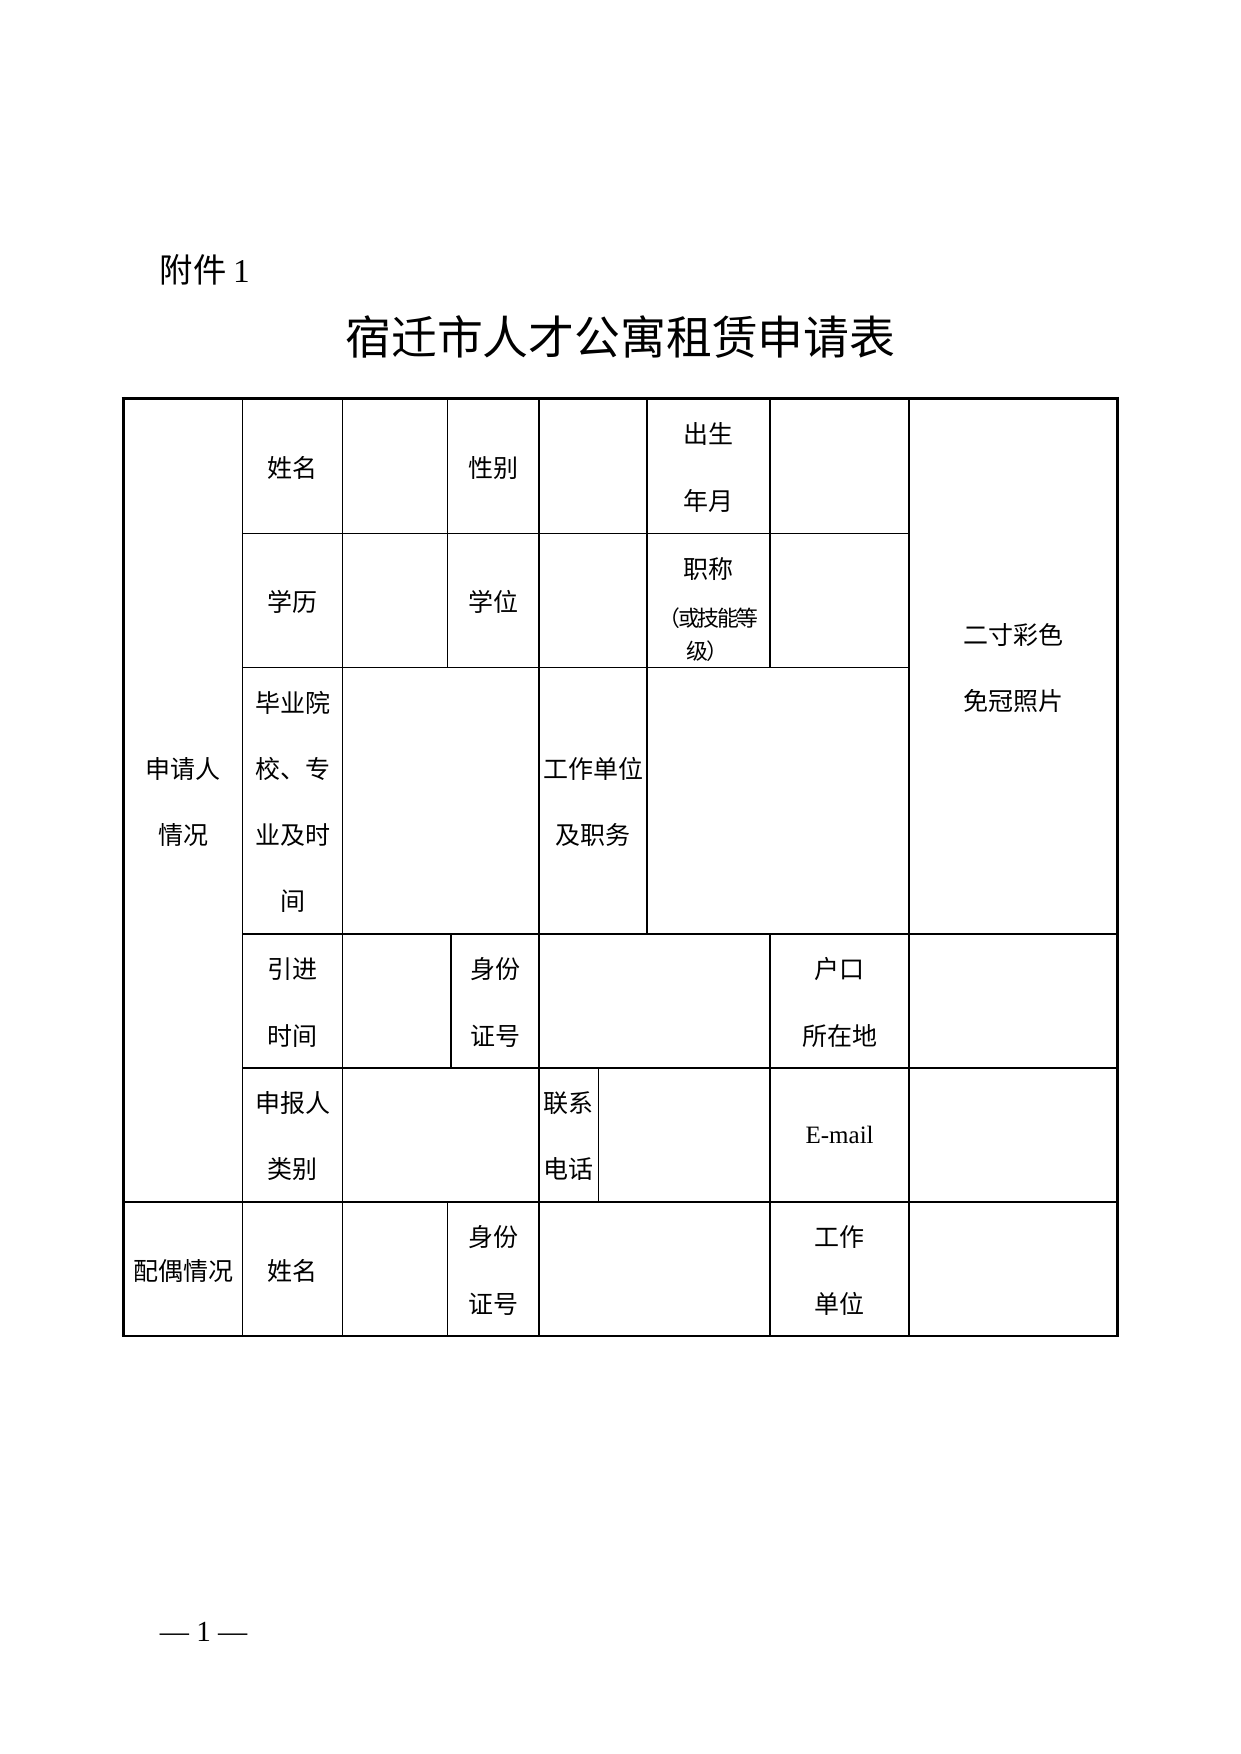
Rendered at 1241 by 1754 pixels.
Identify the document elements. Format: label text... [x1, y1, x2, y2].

table_cell 户口 所在地 [771, 935, 908, 1067]
table_cell 引进 时间 [243, 935, 342, 1067]
table_cell [540, 1203, 769, 1335]
text 宿迁市人才公寓租赁申请表 [159, 301, 1081, 368]
table_cell 配偶情况 [125, 1203, 242, 1335]
table_cell 身份 证号 [452, 935, 538, 1067]
table_cell [910, 1203, 1116, 1335]
table_cell [343, 534, 447, 667]
table_cell 联系 电话 [540, 1069, 598, 1201]
table_cell [648, 668, 908, 933]
table_cell [910, 935, 1116, 1067]
text 附件1 [159, 235, 1081, 301]
table_cell 毕业院校、专业及时间 [243, 668, 342, 933]
table_cell [599, 1069, 769, 1201]
table_cell 身份 证号 [448, 1203, 538, 1335]
table_cell E-mail [771, 1069, 908, 1201]
table_cell 职称 （或技能等级） [648, 534, 769, 667]
table_header [343, 400, 447, 532]
table_cell [343, 935, 450, 1067]
table_cell [343, 1203, 447, 1335]
table_cell 学历 [243, 534, 342, 667]
table_cell 姓名 [243, 1203, 342, 1335]
table_header [771, 400, 908, 532]
table_header 姓名 [243, 400, 342, 532]
table_header 申请人 情况 [125, 400, 242, 1201]
table_cell [540, 935, 769, 1067]
table_header 出生 年月 [648, 400, 769, 532]
table_cell [910, 1069, 1116, 1201]
table_cell [540, 534, 646, 667]
table_header [540, 400, 646, 532]
table_cell [343, 1069, 538, 1201]
table_cell 工作 单位 [771, 1203, 908, 1335]
table_header 性别 [448, 400, 538, 532]
table_cell 申报人类别 [243, 1069, 342, 1201]
table_cell 学位 [448, 534, 538, 667]
table_header 二寸彩色 免冠照片 [910, 400, 1116, 933]
table_cell 工作单位及职务 [540, 668, 646, 933]
table_cell [771, 534, 908, 667]
table_cell [343, 668, 538, 933]
